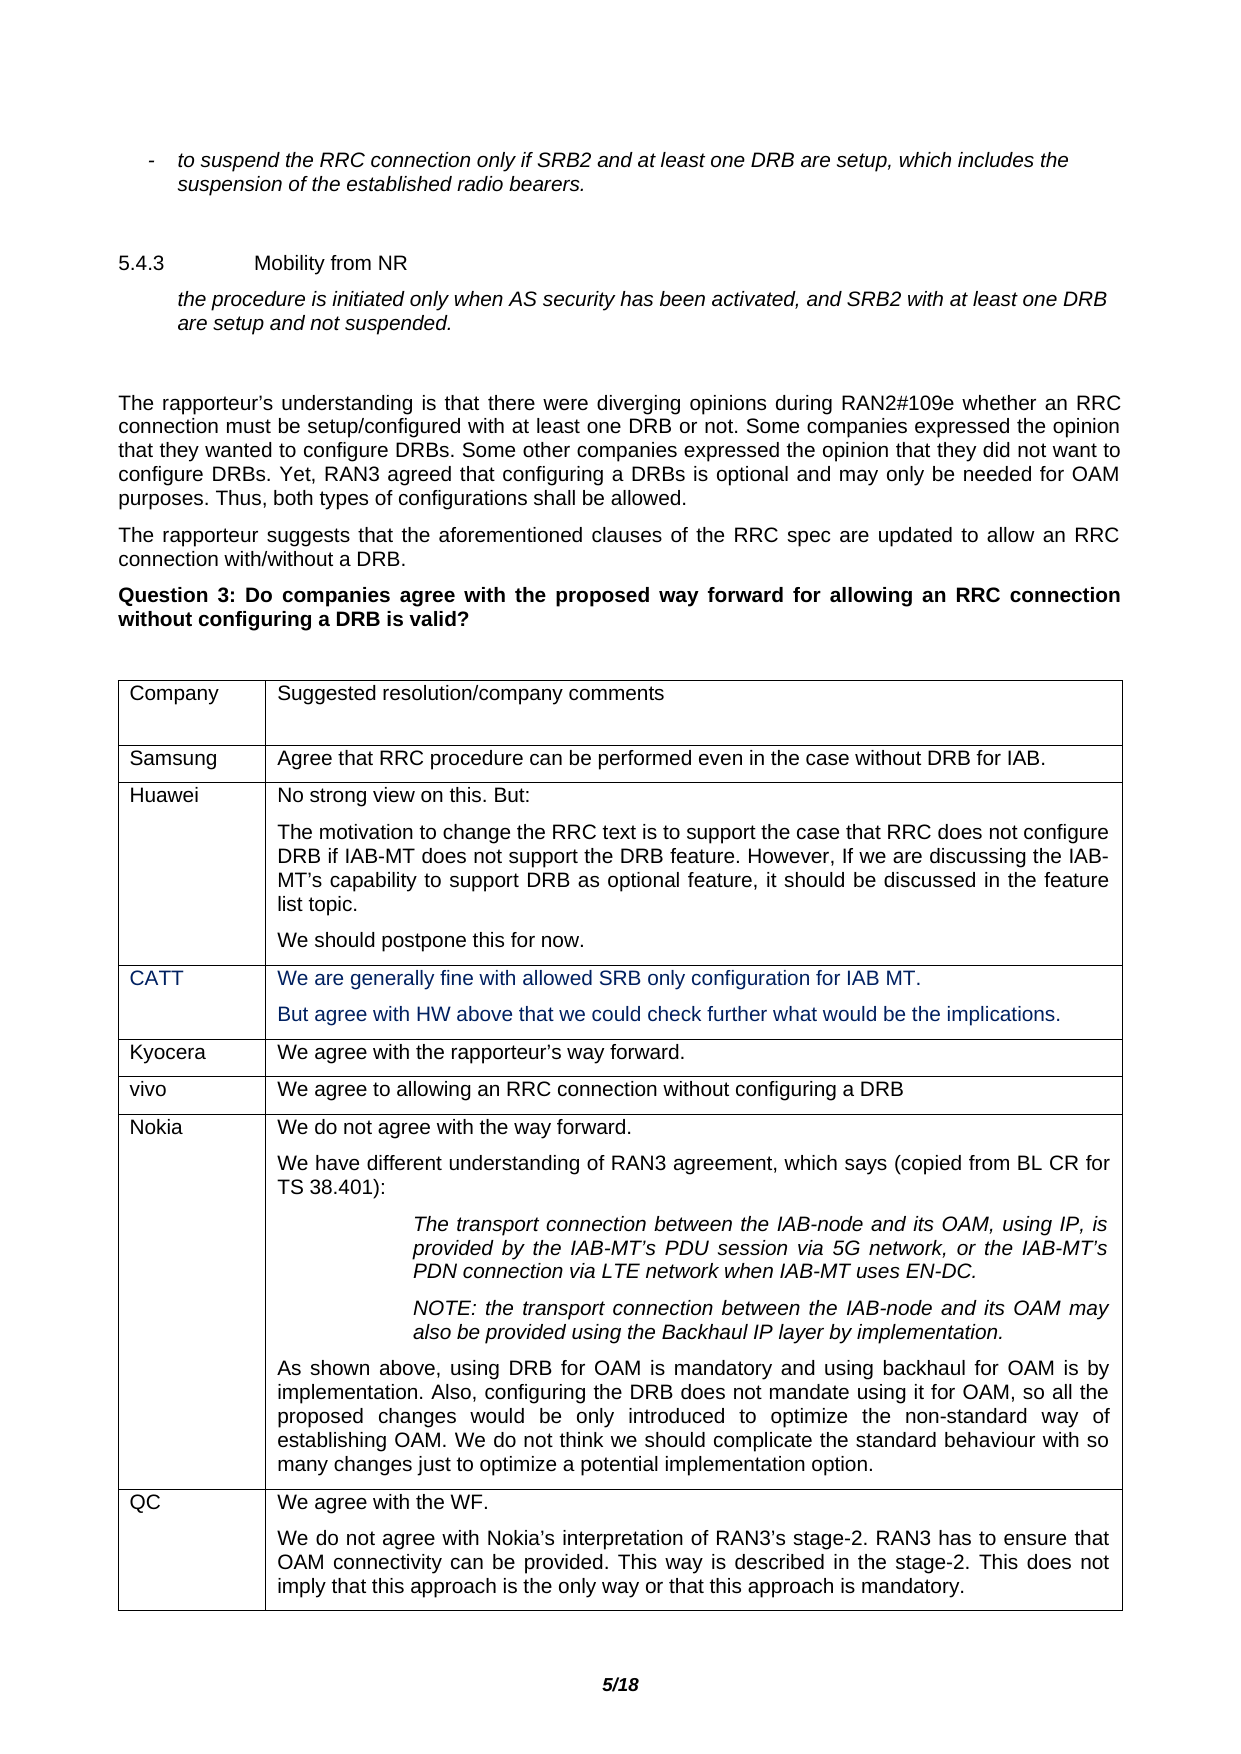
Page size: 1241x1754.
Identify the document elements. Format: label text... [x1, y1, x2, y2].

table_cell We agree with the WF. We do not agree with Nokia’s interpretation of RAN3’s stage-2. RAN3 has to ensure that OAM connectivity can be provided. This way is described in the stage-2. This does not imply that this approach is the only way or that this approach is mandatory. [266, 1490, 1122, 1610]
table_cell Agree that RRC procedure can be performed even in the case without DRB for IAB. [266, 746, 1122, 782]
text The rapporteur’s understanding is that there were diverging opinions during RAN2#109e whether an RRC connection must be setup/configured with at least one DRB or not. Some companies expressed the opinion that they wanted to configure DRBs. Some other companies expressed the opinion that they did not want to configure DRBs. Yet, RAN3 agreed that configuring a DRBs is optional and may only be needed for OAM purposes. Thus, both types of configurations shall be allowed. [118, 390, 1122, 510]
table_header Company [119, 681, 265, 745]
table_cell We agree with the rapporteur’s way forward. [266, 1040, 1122, 1076]
table_cell Nokia [119, 1115, 265, 1488]
table_cell Huawei [119, 783, 265, 964]
table_cell No strong view on this. But: The motivation to change the RRC text is to support the case that RRC does not configure DRB if IAB-MT does not support the DRB feature. However, If we are discussing the IAB-MT’s capability to support DRB as optional feature, it should be discussed in the feature list topic. We should postpone this for now. [266, 783, 1122, 964]
table_cell CATT [119, 966, 265, 1038]
text the procedure is initiated only when AS security has been activated, and SRB2 with at least one DRB are setup and not suspended. [148, 287, 1122, 335]
table_cell We agree to allowing an RRC connection without configuring a DRB [266, 1077, 1122, 1113]
table_cell vivo [119, 1077, 265, 1113]
table_cell We are generally fine with allowed SRB only configuration for IAB MT. But agree with HW above that we could check further what would be the implications. [266, 966, 1122, 1038]
text 5.4.3 Mobility from NR [118, 251, 1122, 275]
table_cell QC [119, 1490, 265, 1610]
text - to suspend the RRC connection only if SRB2 and at least one DRB are setup, which includes the suspension of the established radio bearers. [148, 148, 1122, 196]
text The rapporteur suggests that the aforementioned clauses of the RRC spec are updated to allow an RRC connection with/without a DRB. [118, 523, 1122, 571]
text Question 3: Do companies agree with the proposed way forward for allowing an RRC connection without configuring a DRB is valid? [118, 583, 1122, 631]
table_cell We do not agree with the way forward. We have different understanding of RAN3 agreement, which says (copied from BL CR for TS 38.401): The transport connection between the IAB-node and its OAM, using IP, is provided by the IAB-MT’s PDU session via 5G network, or the IAB-MT’s PDN connection via LTE network when IAB-MT uses EN-DC. NOTE: the transport connection between the IAB-node and its OAM may also be provided using the Backhaul IP layer by implementation. As shown above, using DRB for OAM is mandatory and using backhaul for OAM is by implementation. Also, configuring the DRB does not mandate using it for OAM, so all the proposed changes would be only introduced to optimize the non-standard way of establishing OAM. We do not think we should complicate the standard behaviour with so many changes just to optimize a potential implementation option. [266, 1115, 1122, 1488]
table_cell Samsung [119, 746, 265, 782]
table_cell Kyocera [119, 1040, 265, 1076]
table_header Suggested resolution/company comments [266, 681, 1122, 745]
